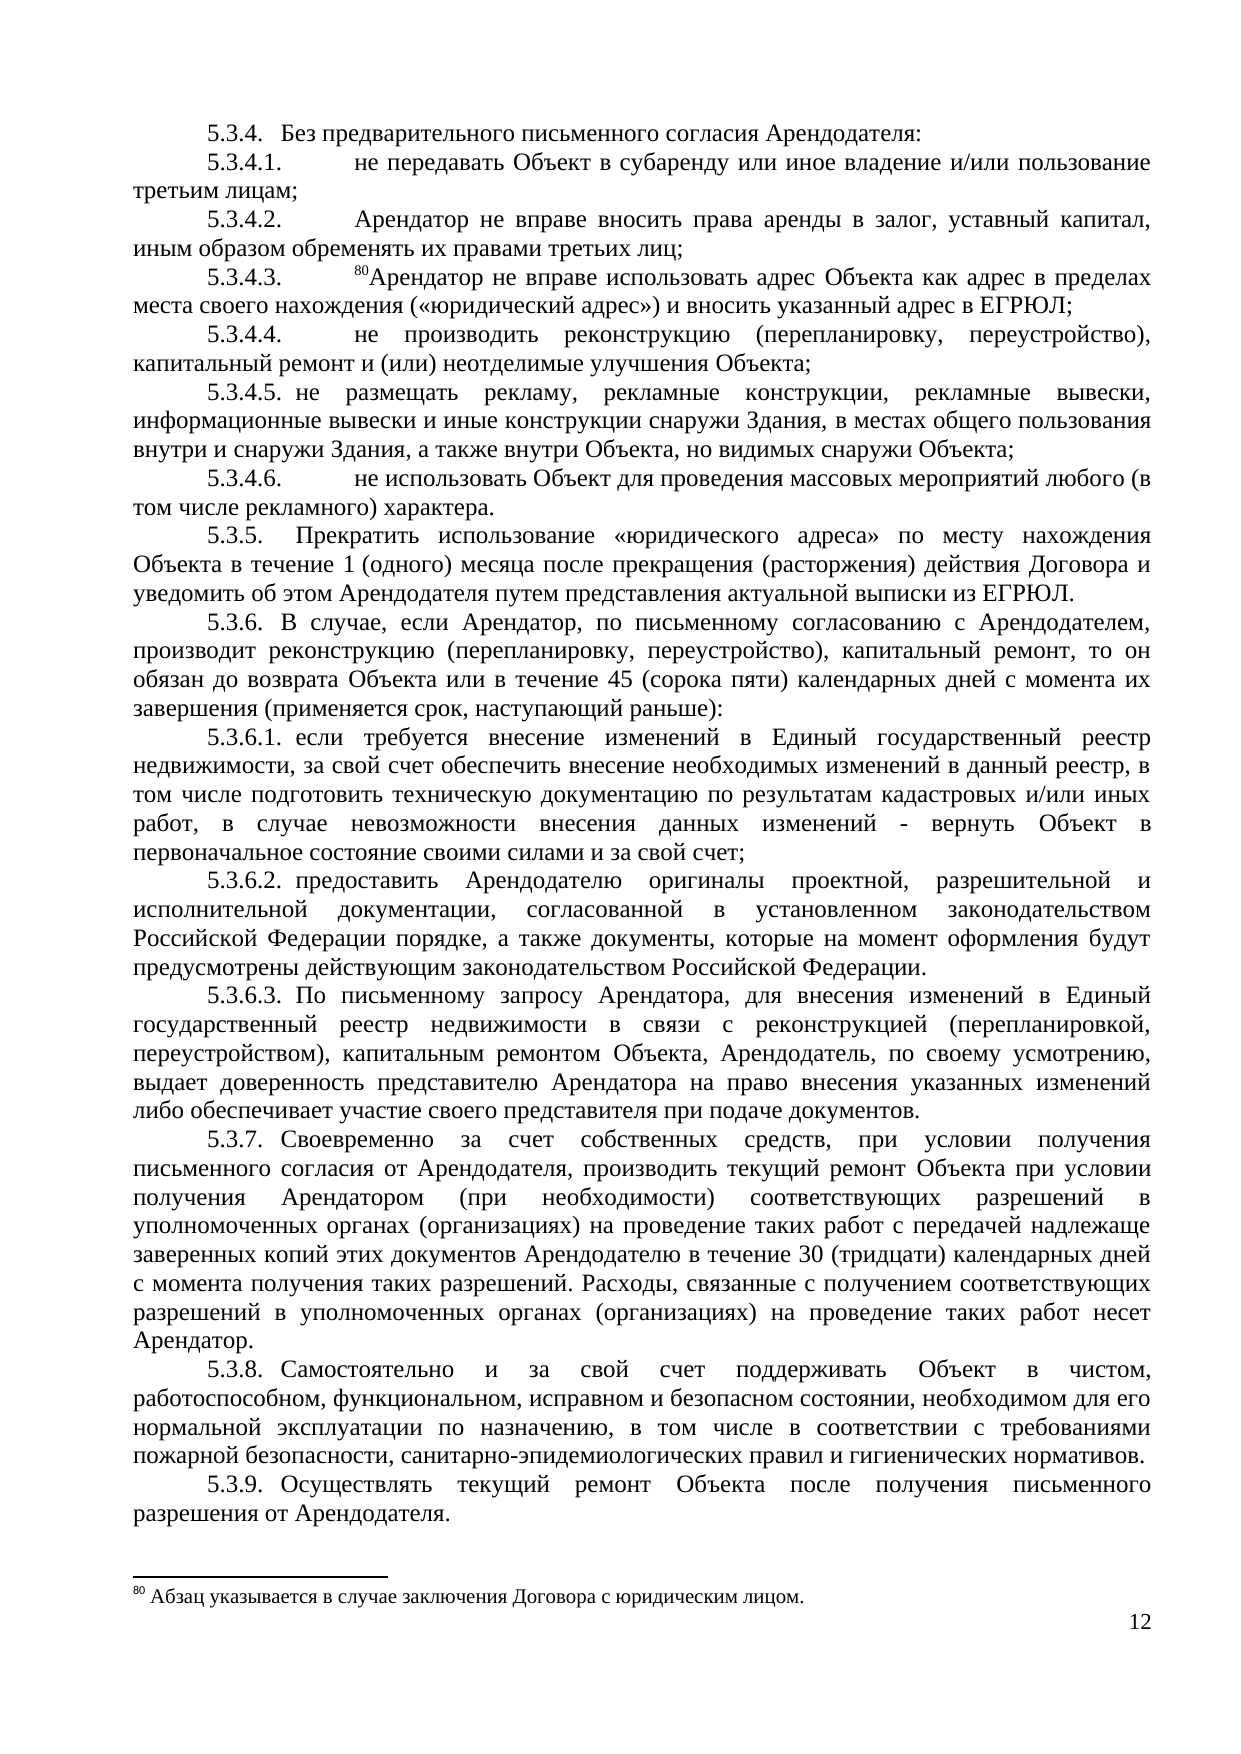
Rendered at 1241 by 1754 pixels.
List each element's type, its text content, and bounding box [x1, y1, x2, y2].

list Осуществлять текущий ремонт Объекта после получения письменного разрешения от Арендодателя. [133, 1469, 1152, 1527]
list не использовать Объект для проведения массовых мероприятий любого (в том числе рекламного) характера. [133, 463, 1152, 521]
list Своевременно за счет собственных средств, при условии получения письменного согласия от Арендодателя, производить текущий ремонт Объекта при условии получения Арендатором (при необходимости) соответствующих разрешений в уполномоченных органах (организациях) на проведение таких работ с передачей надлежаще заверенных копий этих документов Арендодателю в течение 30 (тридцати) календарных дней с момента получения таких разрешений. Расходы, связанные с получением соответствующих разрешений в уполномоченных органах (организациях) на проведение таких работ несет Арендатор. [133, 1124, 1152, 1354]
list не передавать Объект в субаренду или иное владение и/или пользование третьим лицам; [133, 147, 1152, 204]
list По письменному запросу Арендатора, для внесения изменений в Единый государственный реестр недвижимости в связи с реконструкцией (перепланировкой, переустройством), капитальным ремонтом Объекта, Арендодатель, по своему усмотрению, выдает доверенность представителю Арендатора на право внесения указанных изменений либо обеспечивает участие своего представителя при подаче документов. [133, 981, 1152, 1124]
list если требуется внесение изменений в Единый государственный реестр недвижимости, за свой счет обеспечить внесение необходимых изменений в данный реестр, в том числе подготовить техническую документацию по результатам кадастровых и/или иных работ, в случае невозможности внесения данных изменений - вернуть Объект в первоначальное состояние своими силами и за свой счет; [133, 722, 1152, 866]
list В случае, если Арендатор, по письменному согласованию с Арендодателем, производит реконструкцию (перепланировку, переустройство), капитальный ремонт, то он обязан до возврата Объекта или в течение 45 (сорока пяти) календарных дней с момента их завершения (применяется срок, наступающий раньше): [133, 607, 1152, 722]
list Прекратить использование «юридического адреса» по месту нахождения Объекта в течение 1 (одного) месяца после прекращения (расторжения) действия Договора и уведомить об этом Арендодателя путем представления актуальной выписки из ЕГРЮЛ. [133, 521, 1152, 607]
list Без предварительного письменного согласия Арендодателя: [133, 118, 1152, 147]
list не размещать рекламу, рекламные конструкции, рекламные вывески, информационные вывески и иные конструкции снаружи Здания, в местах общего пользования внутри и снаружи Здания, а также внутри Объекта, но видимых снаружи Объекта; [133, 377, 1152, 463]
list Арендатор не вправе вносить права аренды в залог, уставный капитал, иным образом обременять их правами третьих лиц; [133, 204, 1152, 262]
list не производить реконструкцию (перепланировку, переустройство), капитальный ремонт и (или) неотделимые улучшения Объекта; [133, 319, 1152, 377]
list Арендатор не вправе использовать адрес Объекта как адрес в пределах места своего нахождения («юридический адрес») и вносить указанный адрес в ЕГРЮЛ; [133, 262, 1152, 319]
list Самостоятельно и за свой счет поддерживать Объект в чистом, работоспособном, функциональном, исправном и безопасном состоянии, необходимом для его нормальной эксплуатации по назначению, в том числе в соответствии с требованиями пожарной безопасности, санитарно-эпидемиологических правил и гигиенических нормативов. [133, 1354, 1152, 1469]
list предоставить Арендодателю оригиналы проектной, разрешительной и исполнительной документации, согласованной в установленном законодательством Российской Федерации порядке, а также документы, которые на момент оформления будут предусмотрены действующим законодательством Российской Федерации. [133, 866, 1152, 981]
